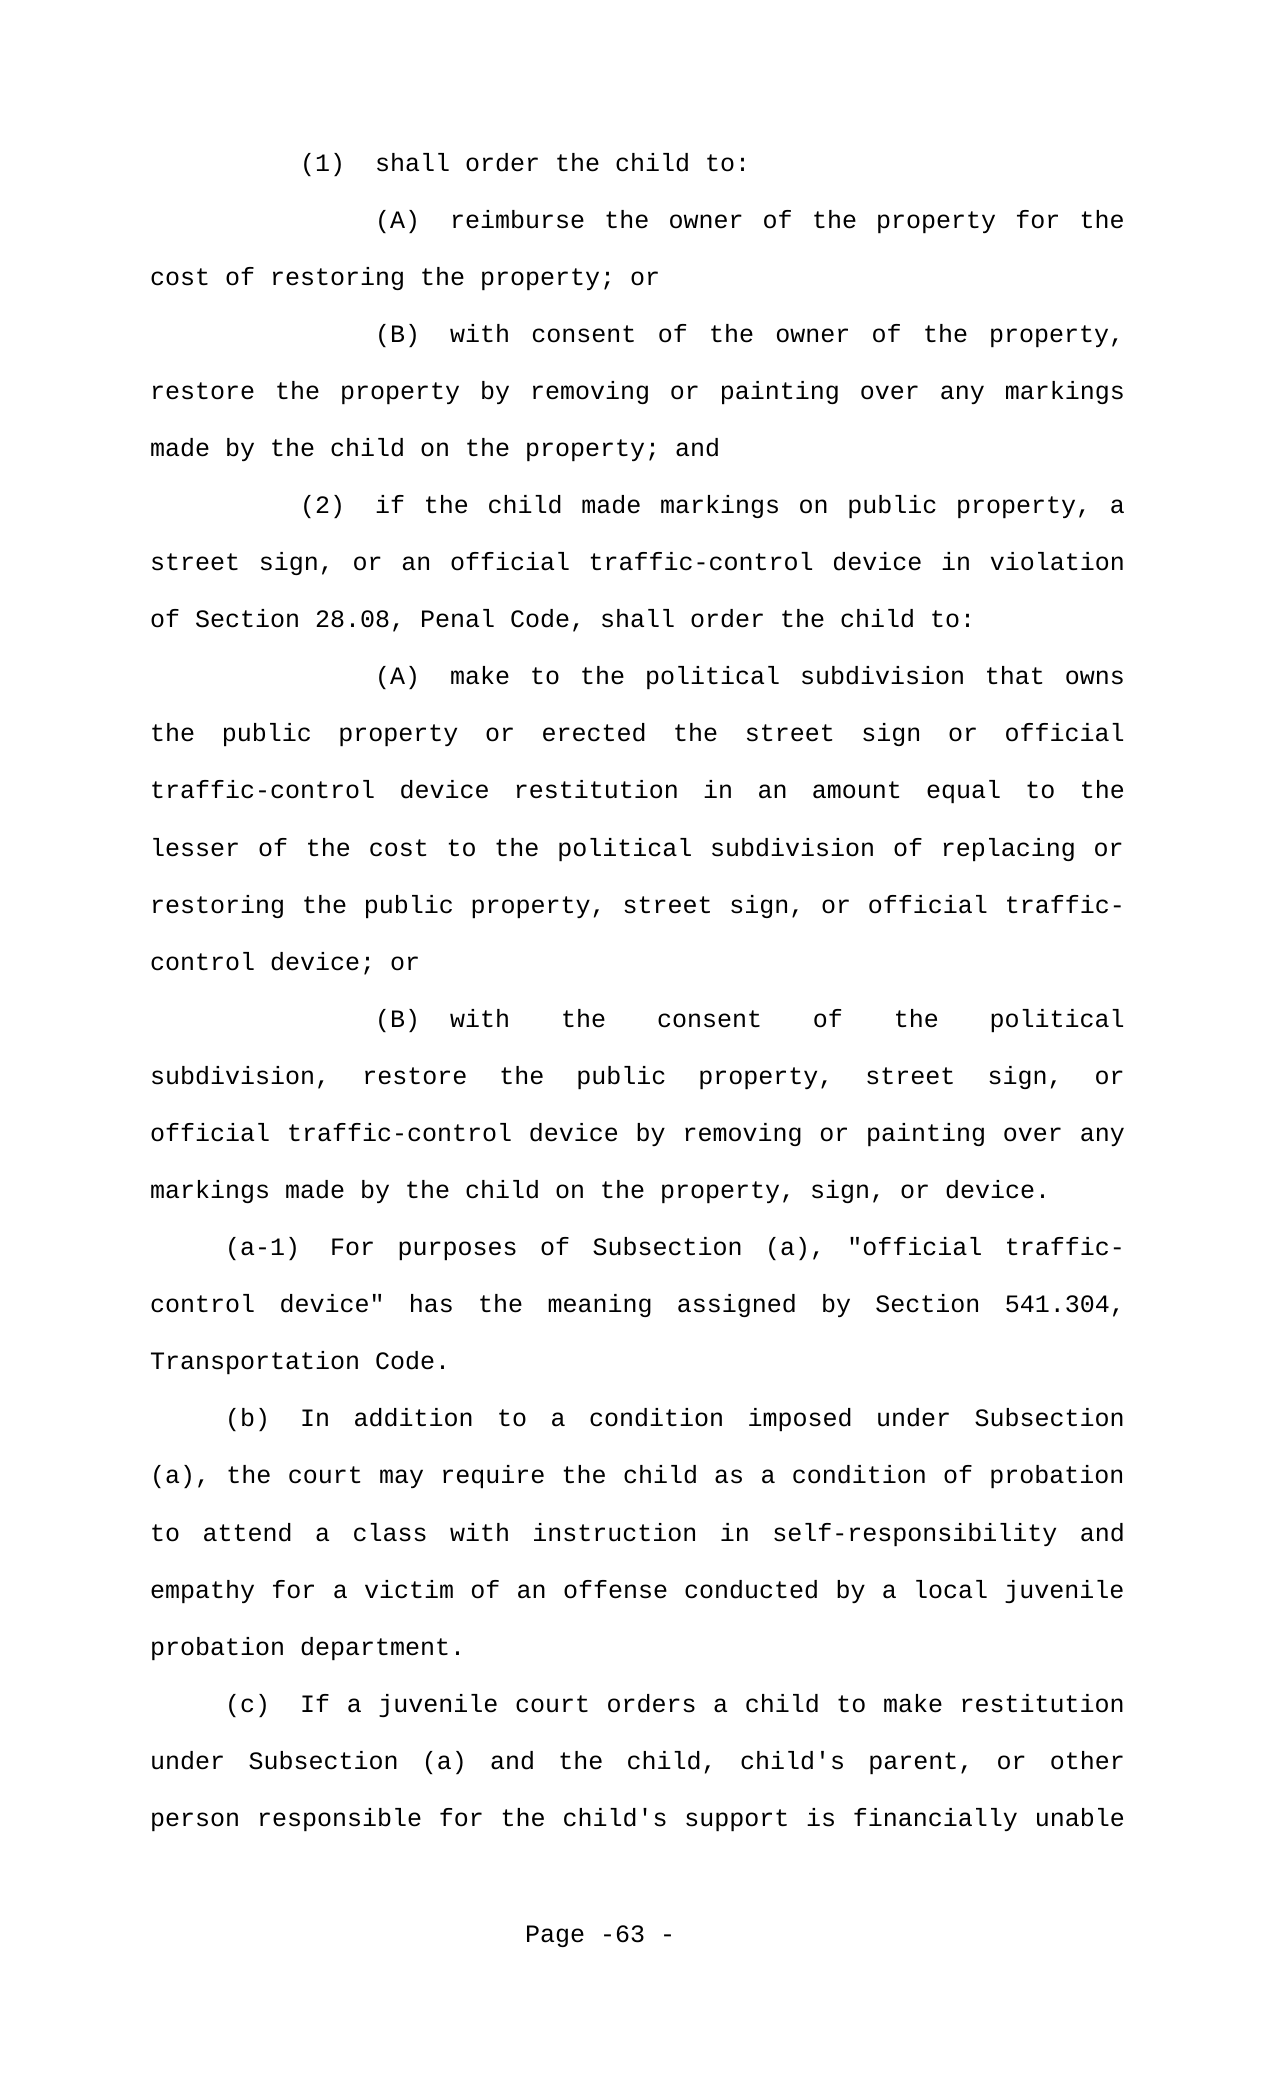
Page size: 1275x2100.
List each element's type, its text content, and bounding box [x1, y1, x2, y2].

text (1) shall order the child to: [150, 150, 1125, 178]
text (a-1) For purposes of Subsection (a), "official traffic-control device" has the meaning assigned by Section 541.304, Transportation Code. [150, 1234, 1125, 1377]
text (A) make to the political subdivision that owns the public property or erected the street sign or official traffic-control device restitution in an amount equal to the lesser of the cost to the political subdivision of replacing or restoring the public property, street sign, or official traffic-control device; or [150, 664, 1125, 978]
text (B) with the consent of the political subdivision, restore the public property, street sign, or official traffic-control device by removing or painting over any markings made by the child on the property, sign, or device. [150, 1006, 1125, 1206]
text (B) with consent of the owner of the property, restore the property by removing or painting over any markings made by the child on the property; and [150, 321, 1125, 464]
text (2) if the child made markings on public property, a street sign, or an official traffic-control device in violation of Section 28.08, Penal Code, shall order the child to: [150, 492, 1125, 635]
text (b) In addition to a condition imposed under Subsection (a), the court may require the child as a condition of probation to attend a class with instruction in self-responsibility and empathy for a victim of an offense conducted by a local juvenile probation department. [150, 1406, 1125, 1663]
text (A) reimburse the owner of the property for the cost of restoring the property; or [150, 207, 1125, 293]
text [150, 1691, 1125, 1834]
